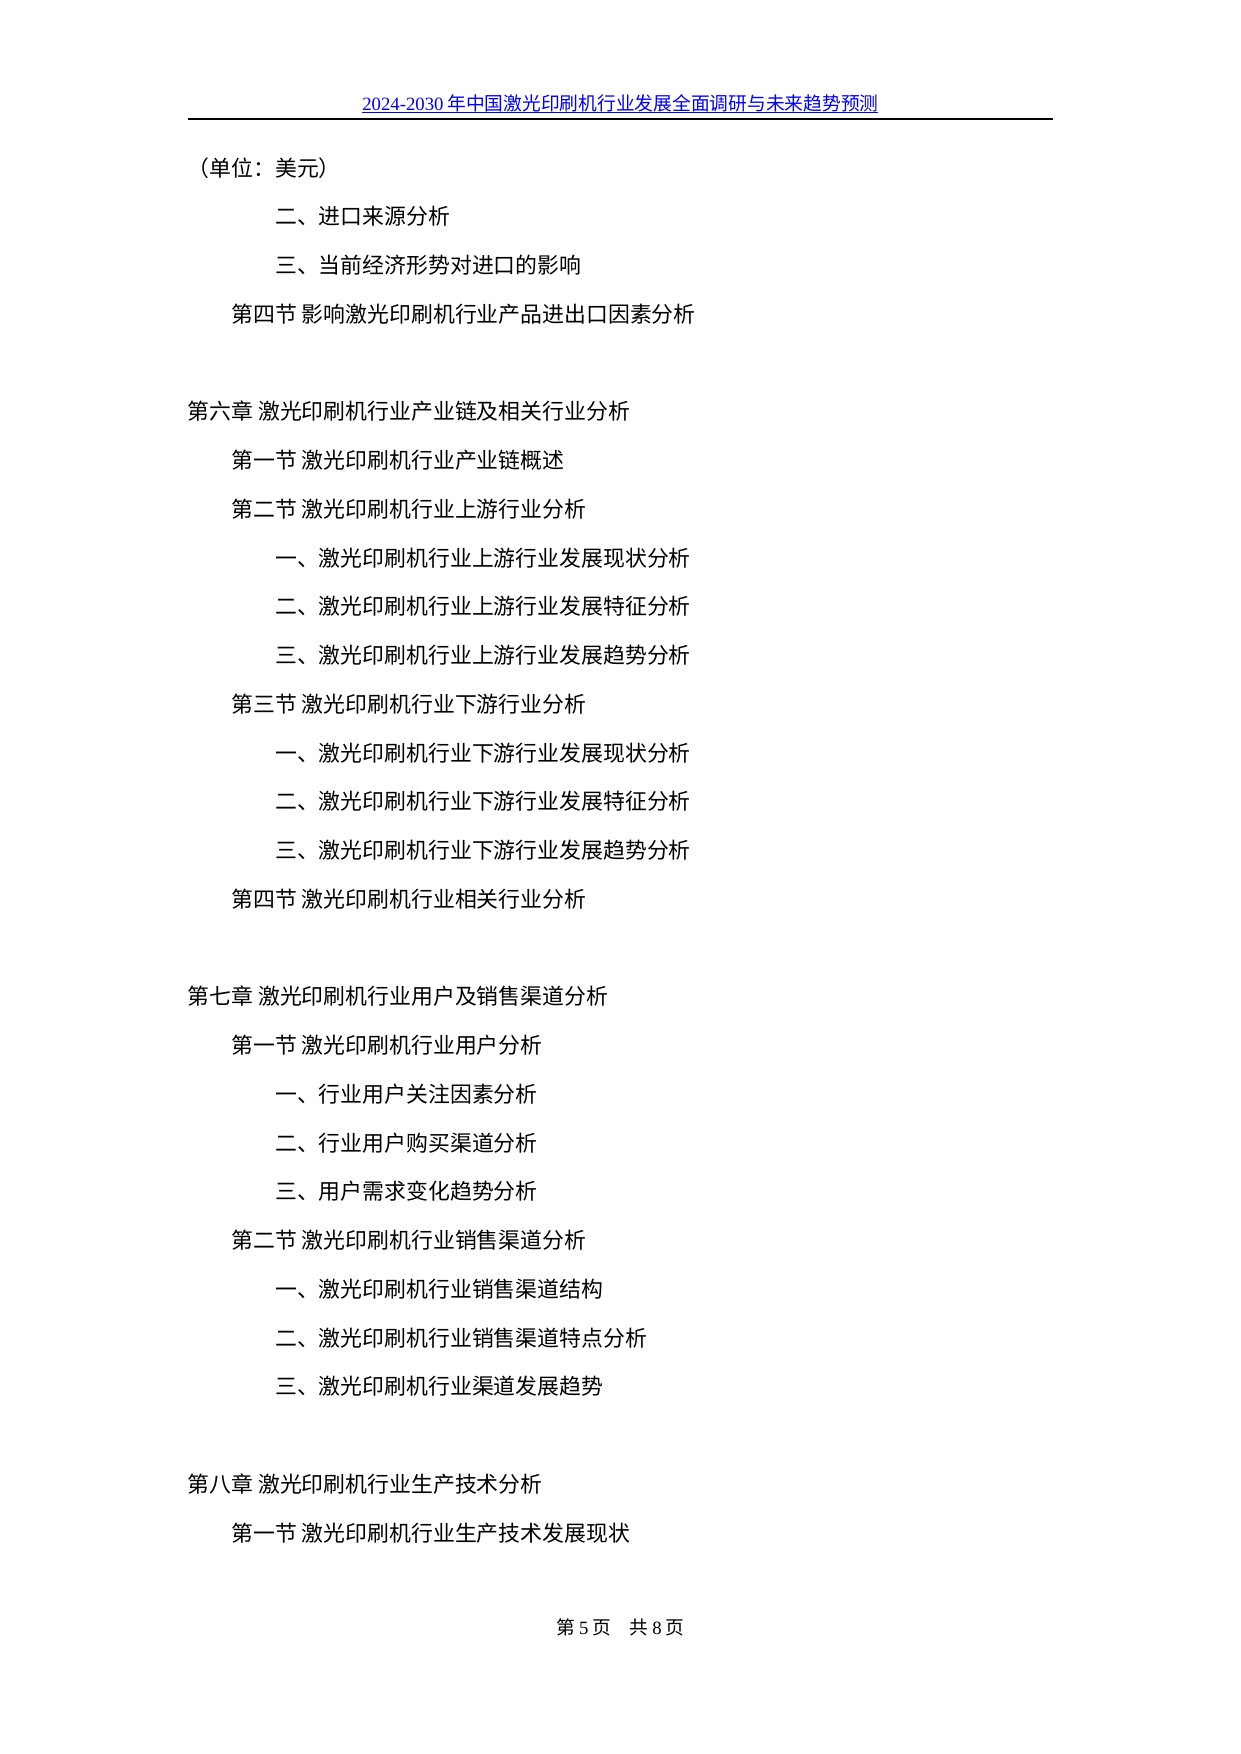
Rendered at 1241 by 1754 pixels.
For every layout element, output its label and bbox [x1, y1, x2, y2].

text [187, 150, 1053, 1548]
